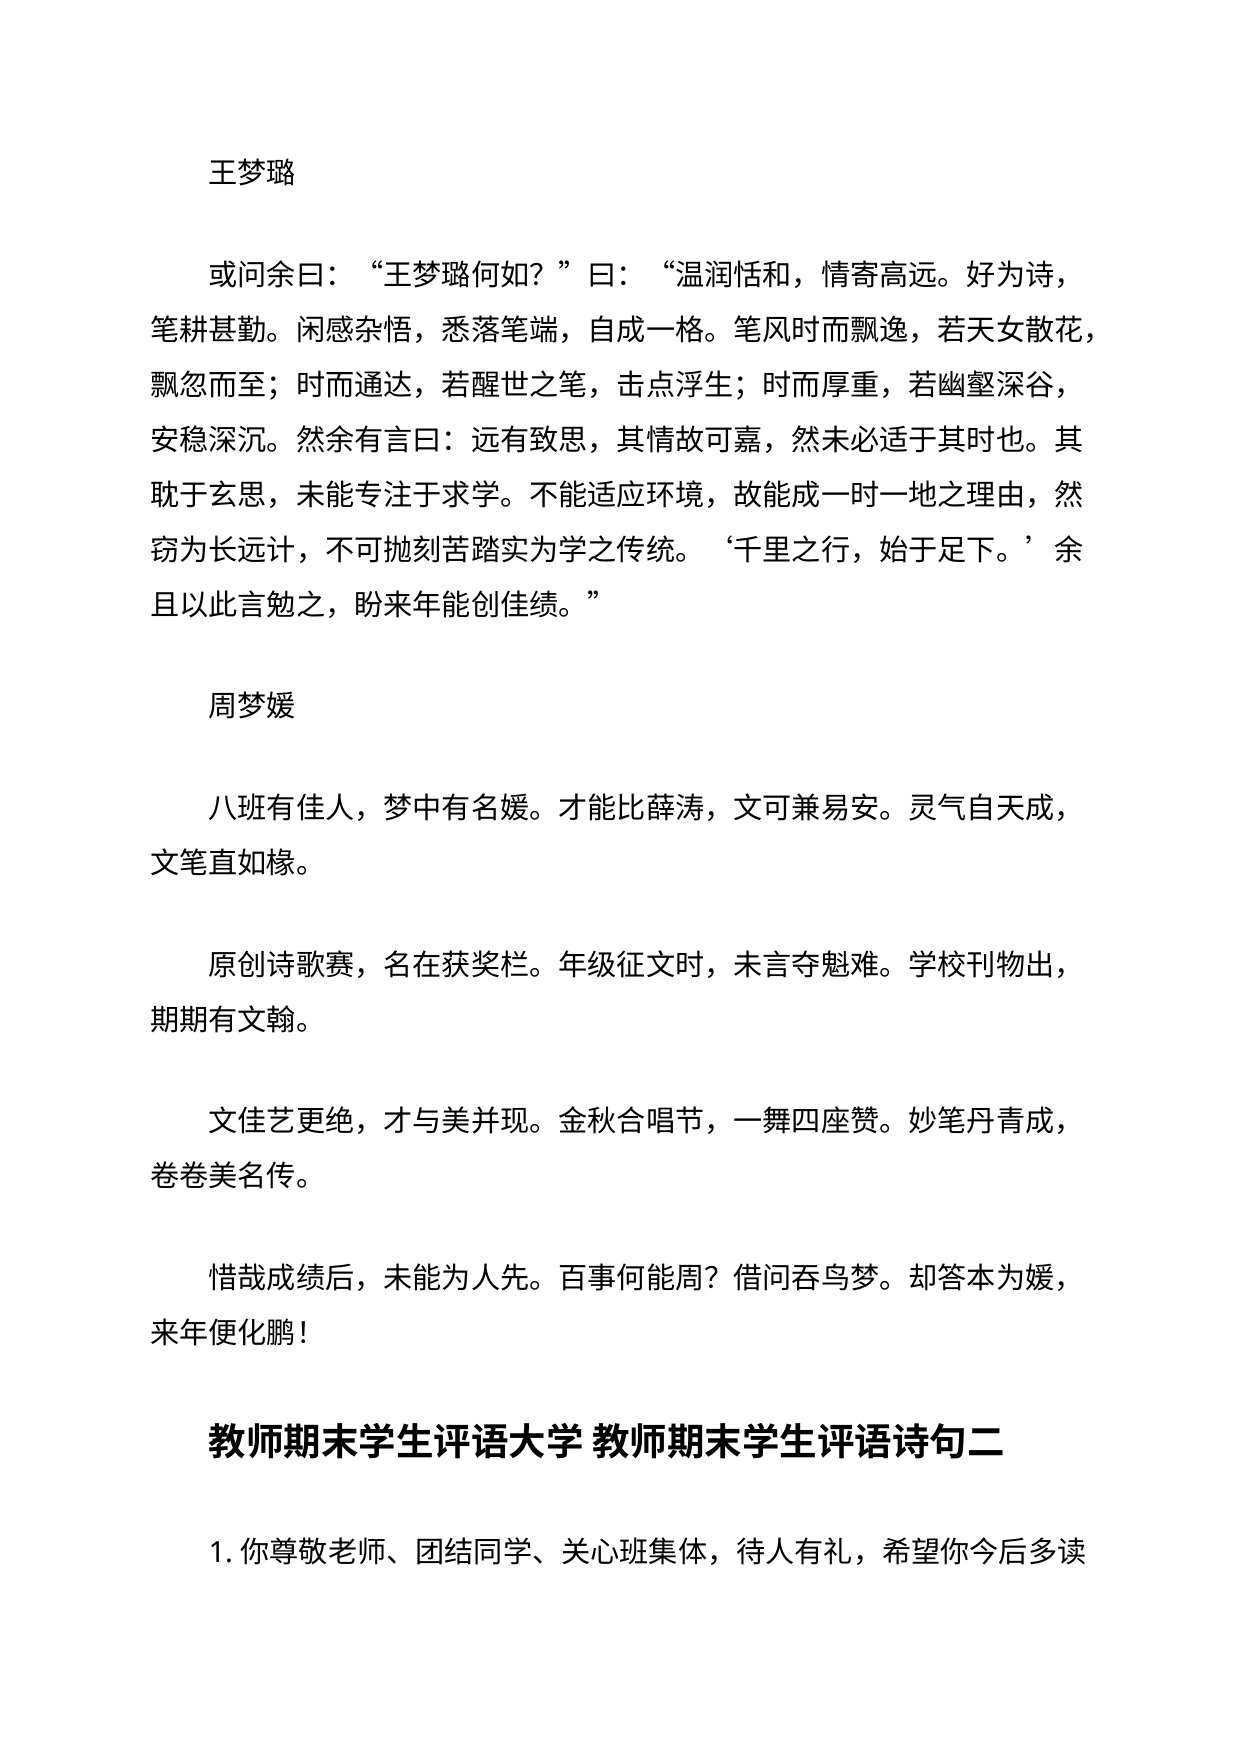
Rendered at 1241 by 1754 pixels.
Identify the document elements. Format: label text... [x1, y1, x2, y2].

text 八班有佳人，梦中有名媛。才能比薛涛，文可兼易安。灵气自天成，文笔直如椽。 [150, 785, 1090, 882]
text 教师期末学生评语大学 教师期末学生评语诗句二 [150, 1411, 1090, 1466]
text 惜哉成绩后，未能为人先。百事何能周？借问吞鸟梦。却答本为媛，来年便化鹏！ [150, 1255, 1090, 1352]
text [150, 1529, 1090, 1571]
text 王梦璐 [150, 150, 1090, 192]
text 或问余曰：“王梦璐何如？”曰：“温润恬和，情寄高远。好为诗，笔耕甚勤。闲感杂悟，悉落笔端，自成一格。笔风时而飘逸，若天女散花，飘忽而至；时而通达，若醒世之笔，击点浮生；时而厚重，若幽壑深谷，安稳深沉。然余有言曰：远有致思，其情故可嘉，然未必适于其时也。其耽于玄思，未能专注于求学。不能适应环境，故能成一时一地之理由，然窃为长远计，不可抛刻苦踏实为学之传统。‘千里之行，始于足下。’余且以此言勉之，盼来年能创佳绩。” [150, 252, 1090, 623]
text 原创诗歌赛，名在获奖栏。年级征文时，未言夺魁难。学校刊物出，期期有文翰。 [150, 941, 1090, 1038]
text 文佳艺更绝，才与美并现。金秋合唱节，一舞四座赞。妙笔丹青成，卷卷美名传。 [150, 1098, 1090, 1195]
text 周梦媛 [150, 683, 1090, 725]
